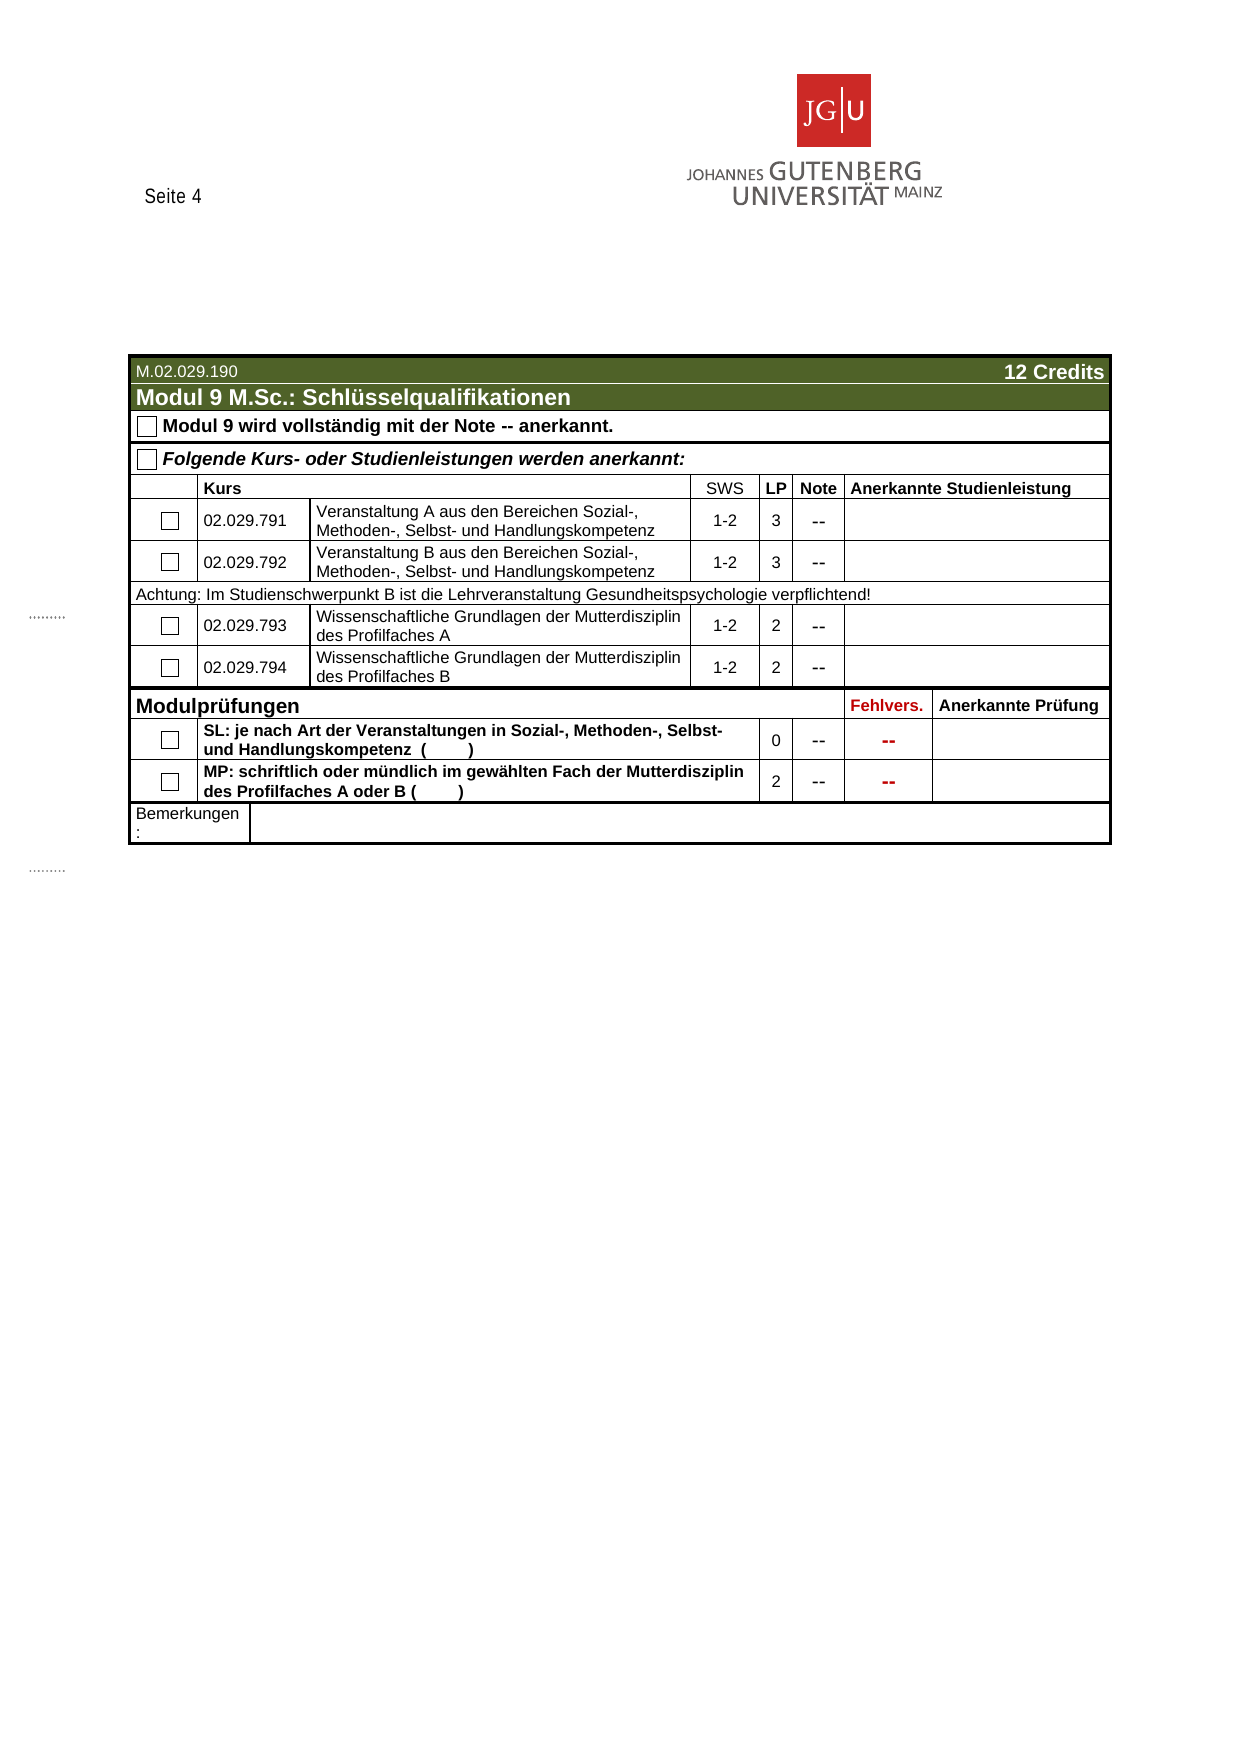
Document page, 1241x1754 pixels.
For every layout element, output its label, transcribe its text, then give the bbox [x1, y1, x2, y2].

table_header 12 Credits [620, 358, 1109, 383]
table_cell -- [793, 541, 844, 581]
table_cell [131, 646, 154, 686]
table_cell [154, 605, 197, 645]
table_cell Kurs [198, 475, 690, 498]
table_header M.02.029.190 [131, 358, 620, 383]
table_cell -- [793, 499, 844, 540]
table_cell MP: schriftlich oder mündlich im gewählten Fach der Mutterdisziplin des Profilfaches A oder B ( ) [198, 760, 759, 801]
table_cell Note [793, 475, 844, 498]
table_cell Veranstaltung A aus den Bereichen Sozial-, Methoden-, Selbst- und Handlungskompetenz [311, 499, 690, 540]
table_cell 2 [760, 646, 792, 686]
table_cell [131, 605, 154, 645]
table_cell 2 [760, 760, 792, 801]
table_cell 1-2 [691, 646, 759, 686]
table_cell 3 [760, 541, 792, 581]
table_cell [154, 646, 197, 686]
table_cell SL: je nach Art der Veranstaltungen in Sozial-, Methoden-, Selbst- und Handlungskompetenz ( ) [198, 719, 759, 759]
table_cell Modulprüfungen [131, 690, 844, 718]
table_cell [845, 646, 1109, 686]
table_cell [845, 541, 1109, 581]
table_cell Achtung: Im Studienschwerpunkt B ist die Lehrveranstaltung Gesundheitspsychologie verpflichtend! [131, 582, 1109, 603]
table_cell Modul 9 M.Sc.: Schlüsselqualifikationen [131, 384, 1109, 410]
table_cell -- [793, 719, 844, 759]
table_cell 02.029.793 [198, 605, 309, 645]
table_cell [154, 760, 197, 801]
table_cell -- [793, 646, 844, 686]
table_cell 02.029.791 [198, 499, 309, 540]
table_cell -- [845, 719, 932, 759]
table_cell LP [760, 475, 792, 498]
table_cell [131, 541, 154, 581]
table_cell [131, 499, 154, 540]
table_cell Wissenschaftliche Grundlagen der Mutterdisziplin des Profilfaches A [311, 605, 690, 645]
table_cell 1-2 [691, 541, 759, 581]
table_cell [845, 605, 1109, 645]
table_cell Folgende Kurs- oder Studienleistungen werden anerkannt: [131, 444, 1109, 474]
table_cell [131, 719, 154, 759]
table_cell [251, 804, 1109, 842]
table_cell 02.029.792 [198, 541, 309, 581]
table_cell [131, 475, 197, 498]
table_cell -- [793, 605, 844, 645]
table_cell 2 [760, 605, 792, 645]
table_cell [933, 719, 1109, 759]
table_cell Wissenschaftliche Grundlagen der Mutterdisziplin des Profilfaches B [311, 646, 690, 686]
table_cell 1-2 [691, 605, 759, 645]
table_cell 1-2 [691, 499, 759, 540]
table_cell Veranstaltung B aus den Bereichen Sozial-, Methoden-, Selbst- und Handlungskompetenz [311, 541, 690, 581]
table_cell Modul 9 wird vollständig mit der Note -- anerkannt. [131, 411, 1109, 441]
table_cell [845, 499, 1109, 540]
table_cell [131, 760, 154, 801]
table_cell Anerkannte Studienleistung [845, 475, 1109, 498]
table_cell 02.029.794 [198, 646, 309, 686]
table_cell [933, 760, 1109, 801]
table_cell -- [793, 760, 844, 801]
table_cell SWS [691, 475, 759, 498]
table_cell Bemerkungen: [131, 804, 249, 842]
table_cell [154, 719, 197, 759]
table_cell [154, 499, 197, 540]
table_cell Anerkannte Prüfung [933, 690, 1109, 718]
table_cell -- [845, 760, 932, 801]
table_cell [154, 541, 197, 581]
table_cell 0 [760, 719, 792, 759]
table_cell 3 [760, 499, 792, 540]
table_cell Fehlvers. [845, 690, 932, 718]
